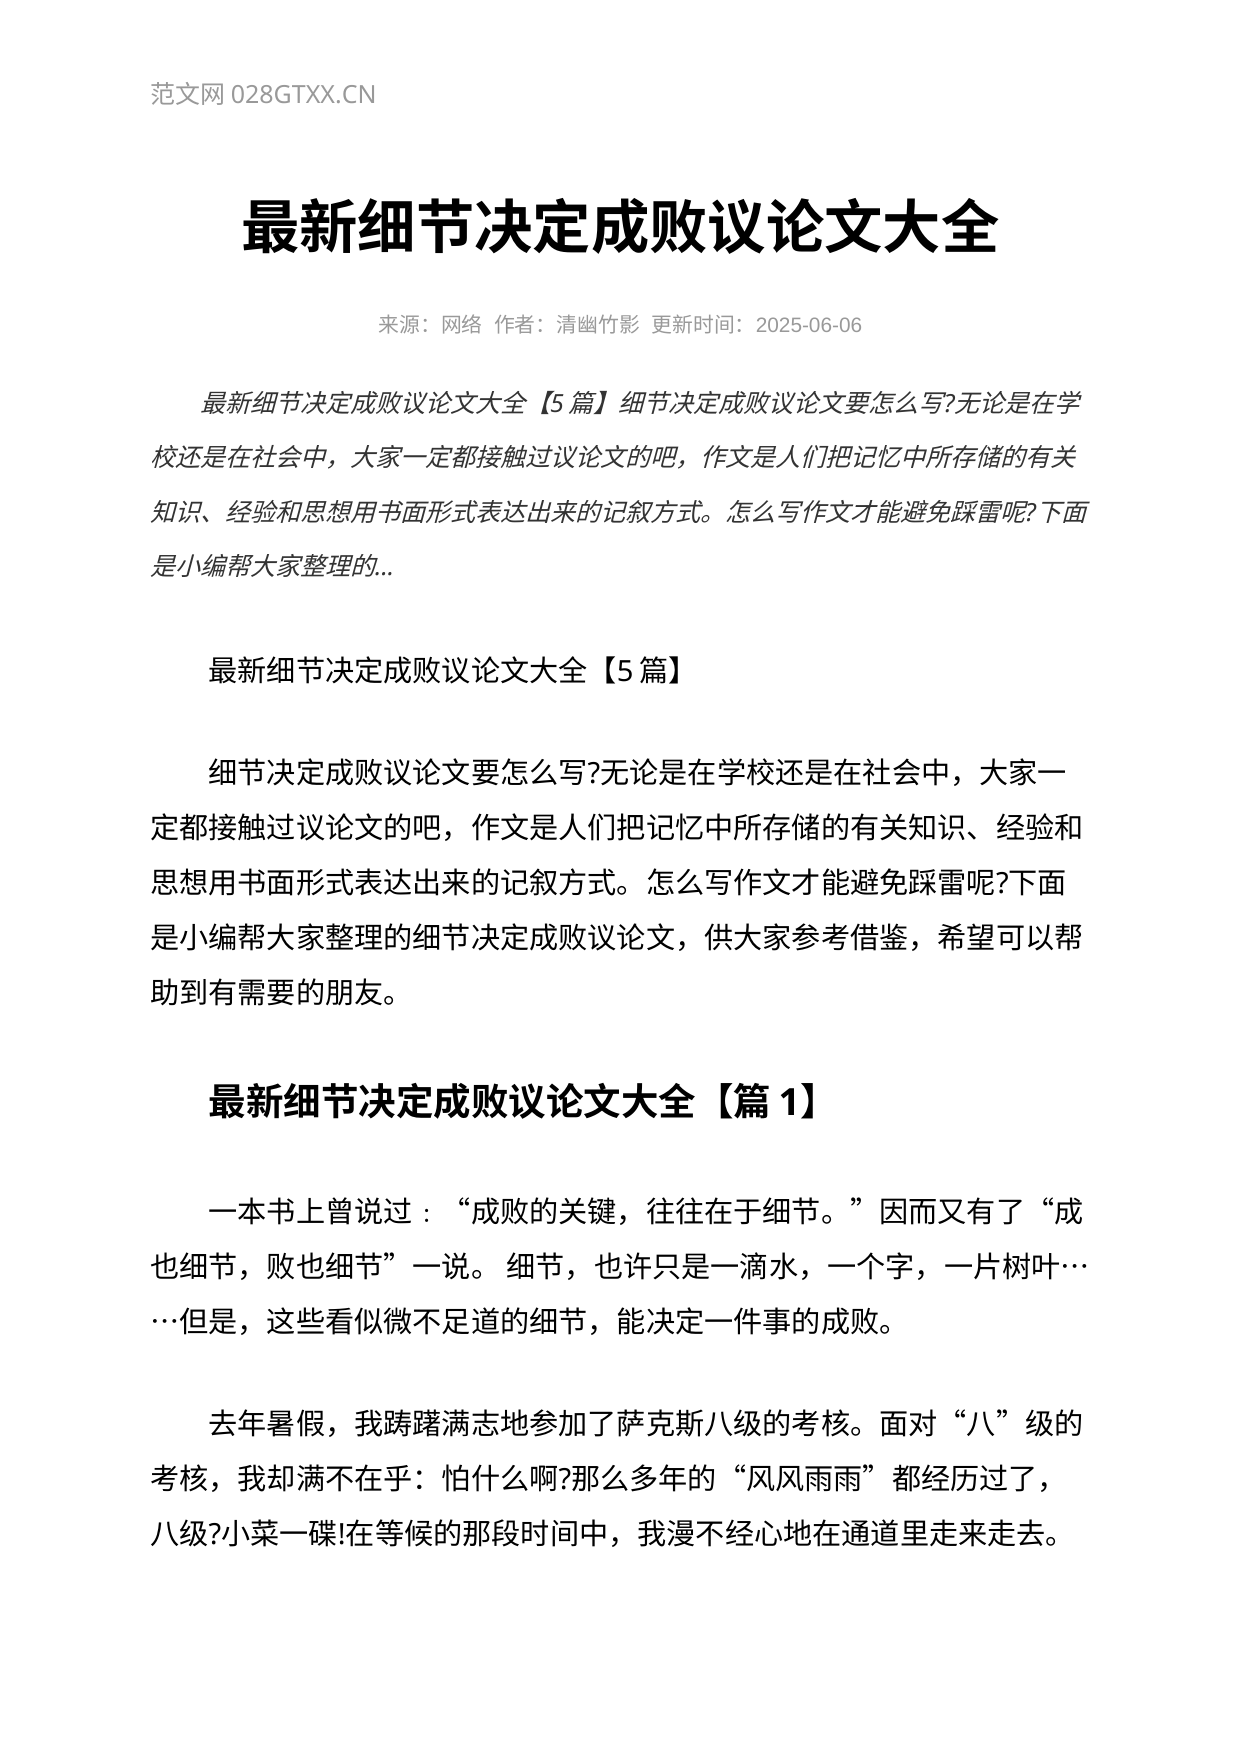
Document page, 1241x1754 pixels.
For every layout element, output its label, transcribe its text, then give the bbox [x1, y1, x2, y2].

text 一本书上曾说过﹕“成败的关键，往往在于细节。”因而又有了“成也细节，败也细节”一说。 细节，也许只是一滴水，一个字，一片树叶……但是，这些看似微不足道的细节，能决定一件事的成败。 [150, 1189, 1090, 1341]
subtitle 最新细节决定成败议论文大全 [150, 181, 1090, 266]
text 最新细节决定成败议论文大全【5篇】细节决定成败议论文要怎么写?无论是在学校还是在社会中，大家一定都接触过议论文的吧，作文是人们把记忆中所存储的有关知识、经验和思想用书面形式表达出来的记叙方式。怎么写作文才能避免踩雷呢?下面是小编帮大家整理的... [150, 383, 1090, 583]
text 最新细节决定成败议论文大全【5篇】 [150, 648, 1090, 690]
text 来源：网络 作者：清幽竹影 更新时间：2025-06-06 [150, 313, 1090, 337]
text 细节决定成败议论文要怎么写?无论是在学校还是在社会中，大家一定都接触过议论文的吧，作文是人们把记忆中所存储的有关知识、经验和思想用书面形式表达出来的记叙方式。怎么写作文才能避免踩雷呢?下面是小编帮大家整理的细节决定成败议论文，供大家参考借鉴，希望可以帮助到有需要的朋友。 [150, 750, 1090, 1012]
text 去年暑假，我踌躇满志地参加了萨克斯八级的考核。面对“八”级的考核，我却满不在乎：怕什么啊?那么多年的“风风雨雨”都经历过了，八级?小菜一碟!在等候的那段时间中，我漫不经心地在通道里走来走去。 [150, 1401, 1090, 1553]
text 最新细节决定成败议论文大全【篇1】 [150, 1071, 1090, 1126]
